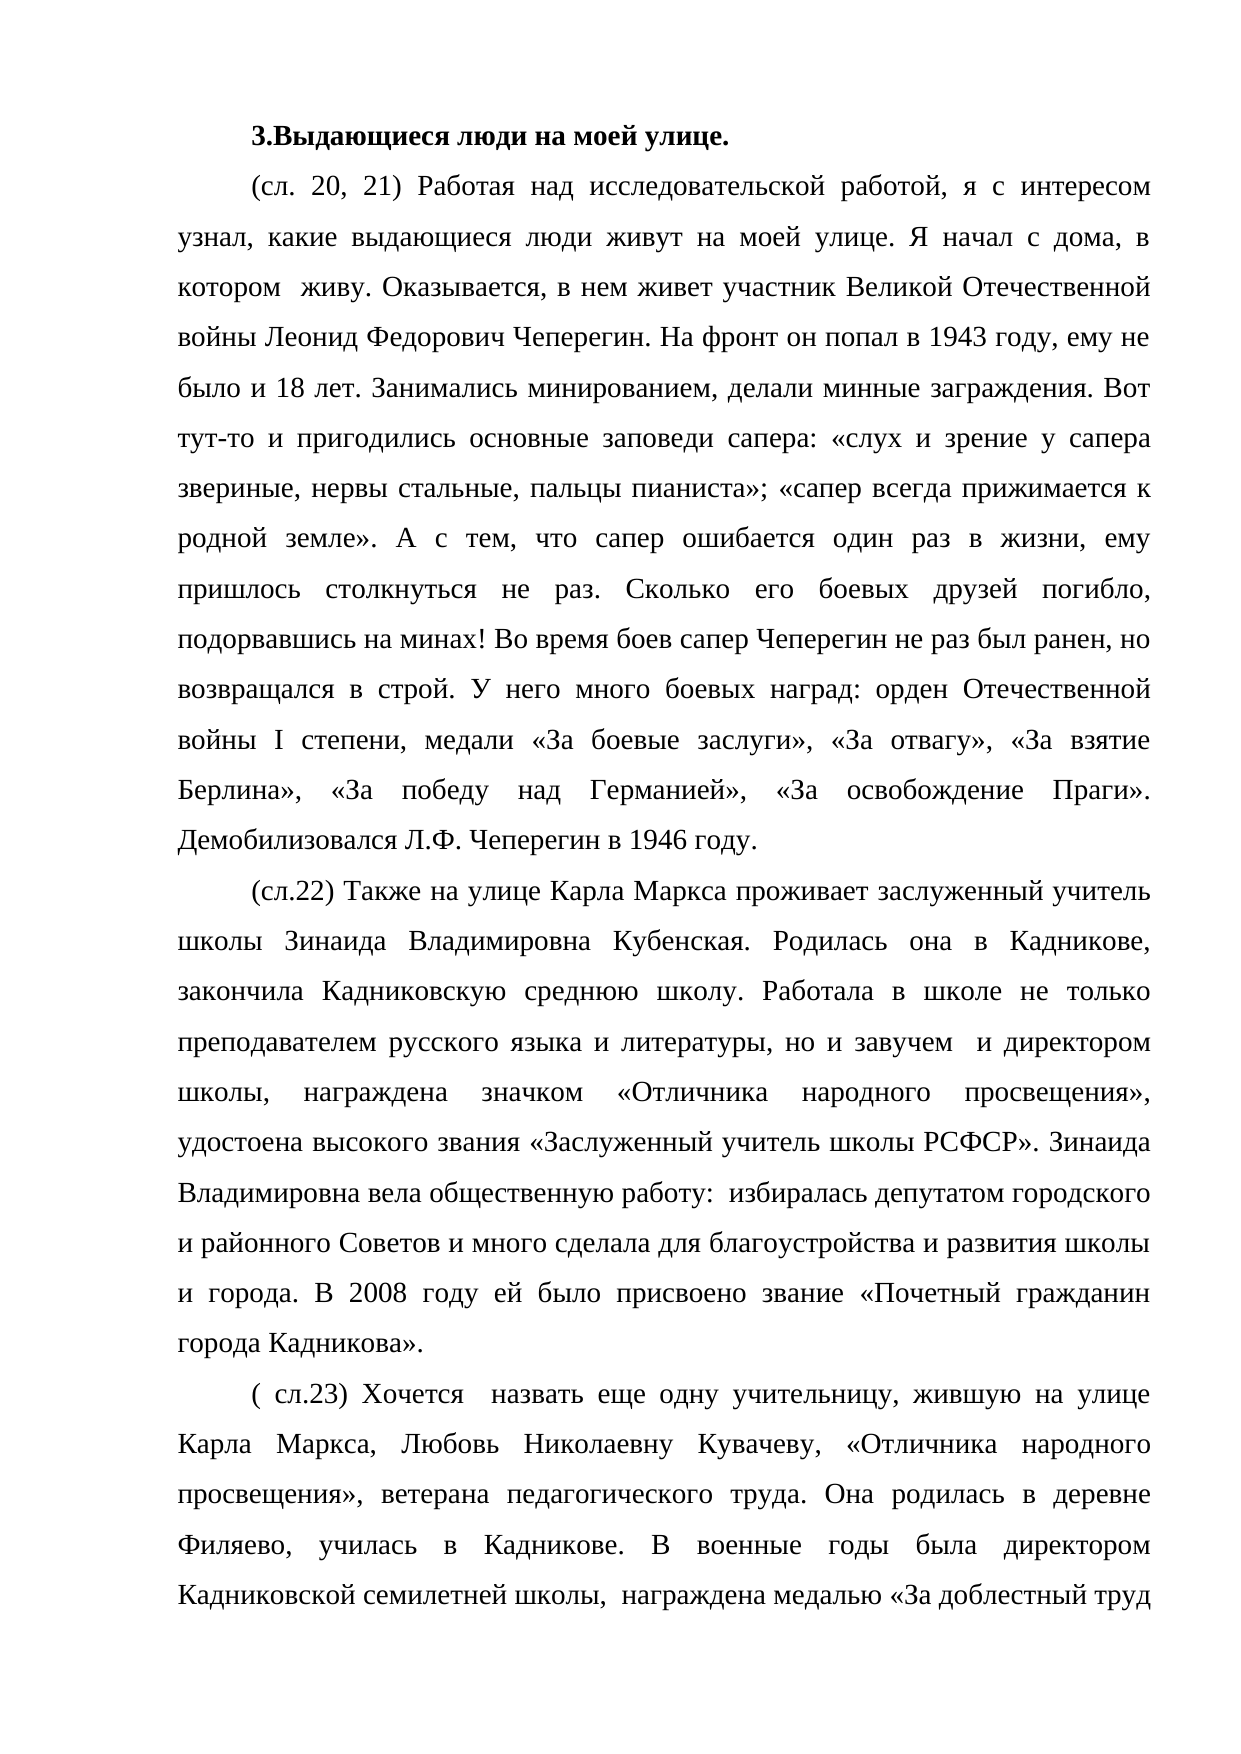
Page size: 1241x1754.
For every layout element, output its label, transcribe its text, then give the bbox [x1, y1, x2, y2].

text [177, 1376, 1152, 1611]
text 3.Выдающиеся люди на моей улице. [177, 118, 1152, 152]
text (сл. 20, 21) Работая над исследовательской работой, я с интересом узнал, какие выдающиеся люди живут на моей улице. Я начал с дома, в котором живу. Оказывается, в нем живет участник Великой Отечественной войны Леонид Федорович Чеперегин. На фронт он попал в 1943 году, ему не было и 18 лет. Занимались минированием, делали минные заграждения. Вот тут-то и пригодились основные заповеди сапера: «слух и зрение у сапера звериные, нервы стальные, пальцы пианиста»; «сапер всегда прижимается к родной земле». А с тем, что сапер ошибается один раз в жизни, ему пришлось столкнуться не раз. Сколько его боевых друзей погибло, подорвавшись на минах! Во время боев сапер Чеперегин не раз был ранен, но возвращался в строй. У него много боевых наград: орден Отечественной войны I степени, медали «За боевые заслуги», «За отвагу», «За взятие Берлина», «За победу над Германией», «За освобождение Праги». Демобилизовался Л.Ф. Чеперегин в 1946 году. [177, 168, 1152, 856]
text (сл.22) Также на улице Карла Маркса проживает заслуженный учитель школы Зинаида Владимировна Кубенская. Родилась она в Кадникове, закончила Кадниковскую среднюю школу. Работала в школе не только преподавателем русского языка и литературы, но и завучем и директором школы, награждена значком «Отличника народного просвещения», удостоена высокого звания «Заслуженный учитель школы РСФСР». Зинаида Владимировна вела общественную работу: избиралась депутатом городского и районного Советов и много сделала для благоустройства и развития школы и города. В 2008 году ей было присвоено звание «Почетный гражданин города Кадникова». [177, 873, 1152, 1359]
